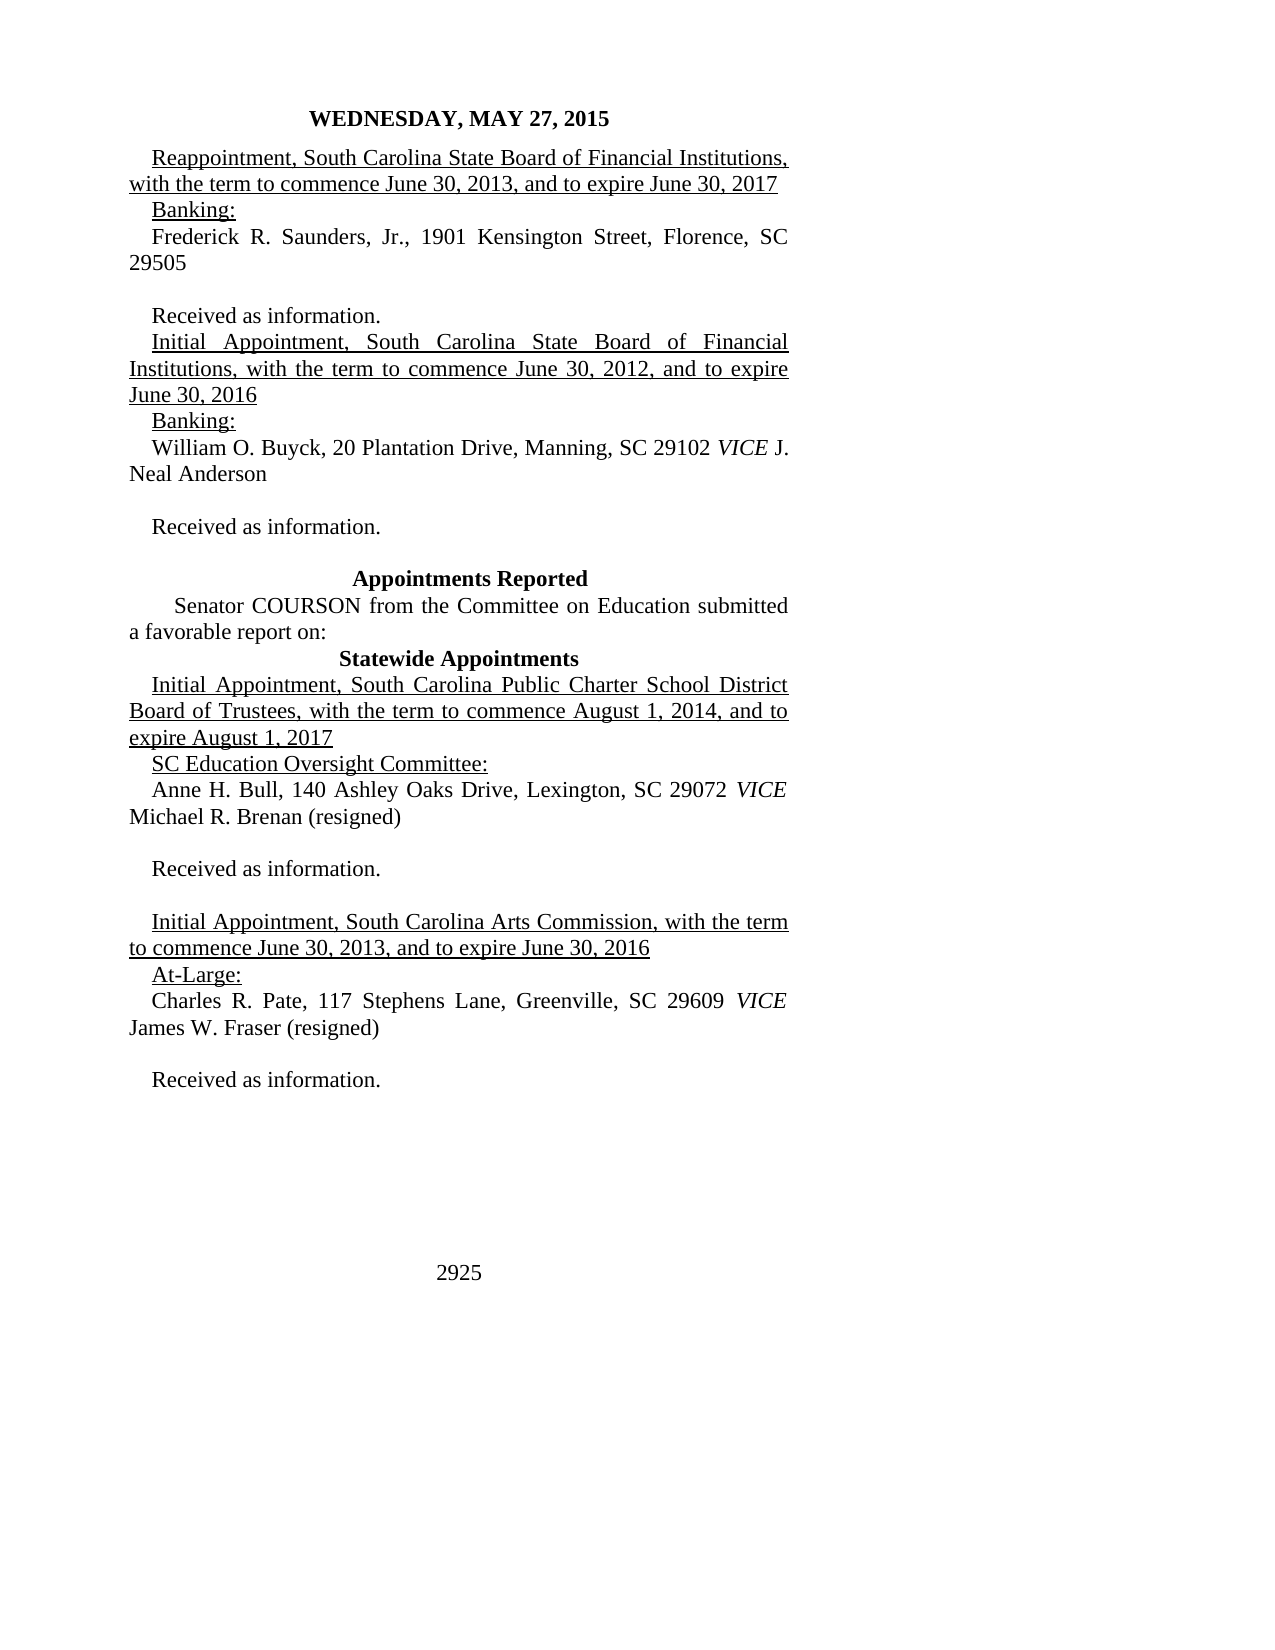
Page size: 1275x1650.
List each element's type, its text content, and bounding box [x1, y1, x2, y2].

text Received as information. [129, 855, 789, 882]
text Statewide Appointments [129, 644, 789, 671]
text William O. Buyck, 20 Plantation Drive, Manning, SC 29102 VICE J. Neal Anderson [129, 434, 789, 486]
text Charles R. Pate, 117 Stephens Lane, Greenville, SC 29609 VICE James W. Fraser (resigned) [129, 987, 789, 1040]
text Initial Appointment, South Carolina Public Charter School District Board of Trustees, with the term to commence August 1, 2014, and to expire August 1, 2017 [129, 721, 789, 750]
text Anne H. Bull, 140 Ashley Oaks Drive, Lexington, SC 29072 VICE Michael R. Brenan (resigned) [129, 776, 789, 829]
text Initial Appointment, South Carolina State Board of Financial Institutions, with the term to commence June 30, 2012, and to expire June 30, 2016 [129, 379, 789, 407]
text Banking: [129, 407, 789, 434]
text Frederick R. Saunders, Jr., 1901 Kensington Street, Florence, SC 29505 [129, 223, 789, 276]
text Received as information. [129, 1066, 789, 1093]
text SC Education Oversight Committee: [129, 750, 789, 776]
text Initial Appointment, South Carolina Public Charter School District Board of Trustees, with the term to commence August 1, 2014, and to expire August 1, 2017 [129, 671, 789, 720]
text Received as information. [129, 513, 789, 539]
text Received as information. [129, 302, 789, 328]
text Reappointment, South Carolina State Board of Financial Institutions, with the term to commence June 30, 2013, and to expire June 30, 2017 [129, 144, 789, 197]
text At-Large: [129, 961, 789, 987]
text Senator COURSON from the Committee on Education submitted a favorable report on: [129, 592, 789, 644]
text Initial Appointment, South Carolina Arts Commission, with the term to commence June 30, 2013, and to expire June 30, 2016 [129, 908, 789, 961]
text Banking: [129, 197, 789, 223]
text Appointments Reported [129, 566, 789, 592]
text Initial Appointment, South Carolina State Board of Financial Institutions, with the term to commence June 30, 2012, and to expire June 30, 2016 [129, 328, 789, 378]
